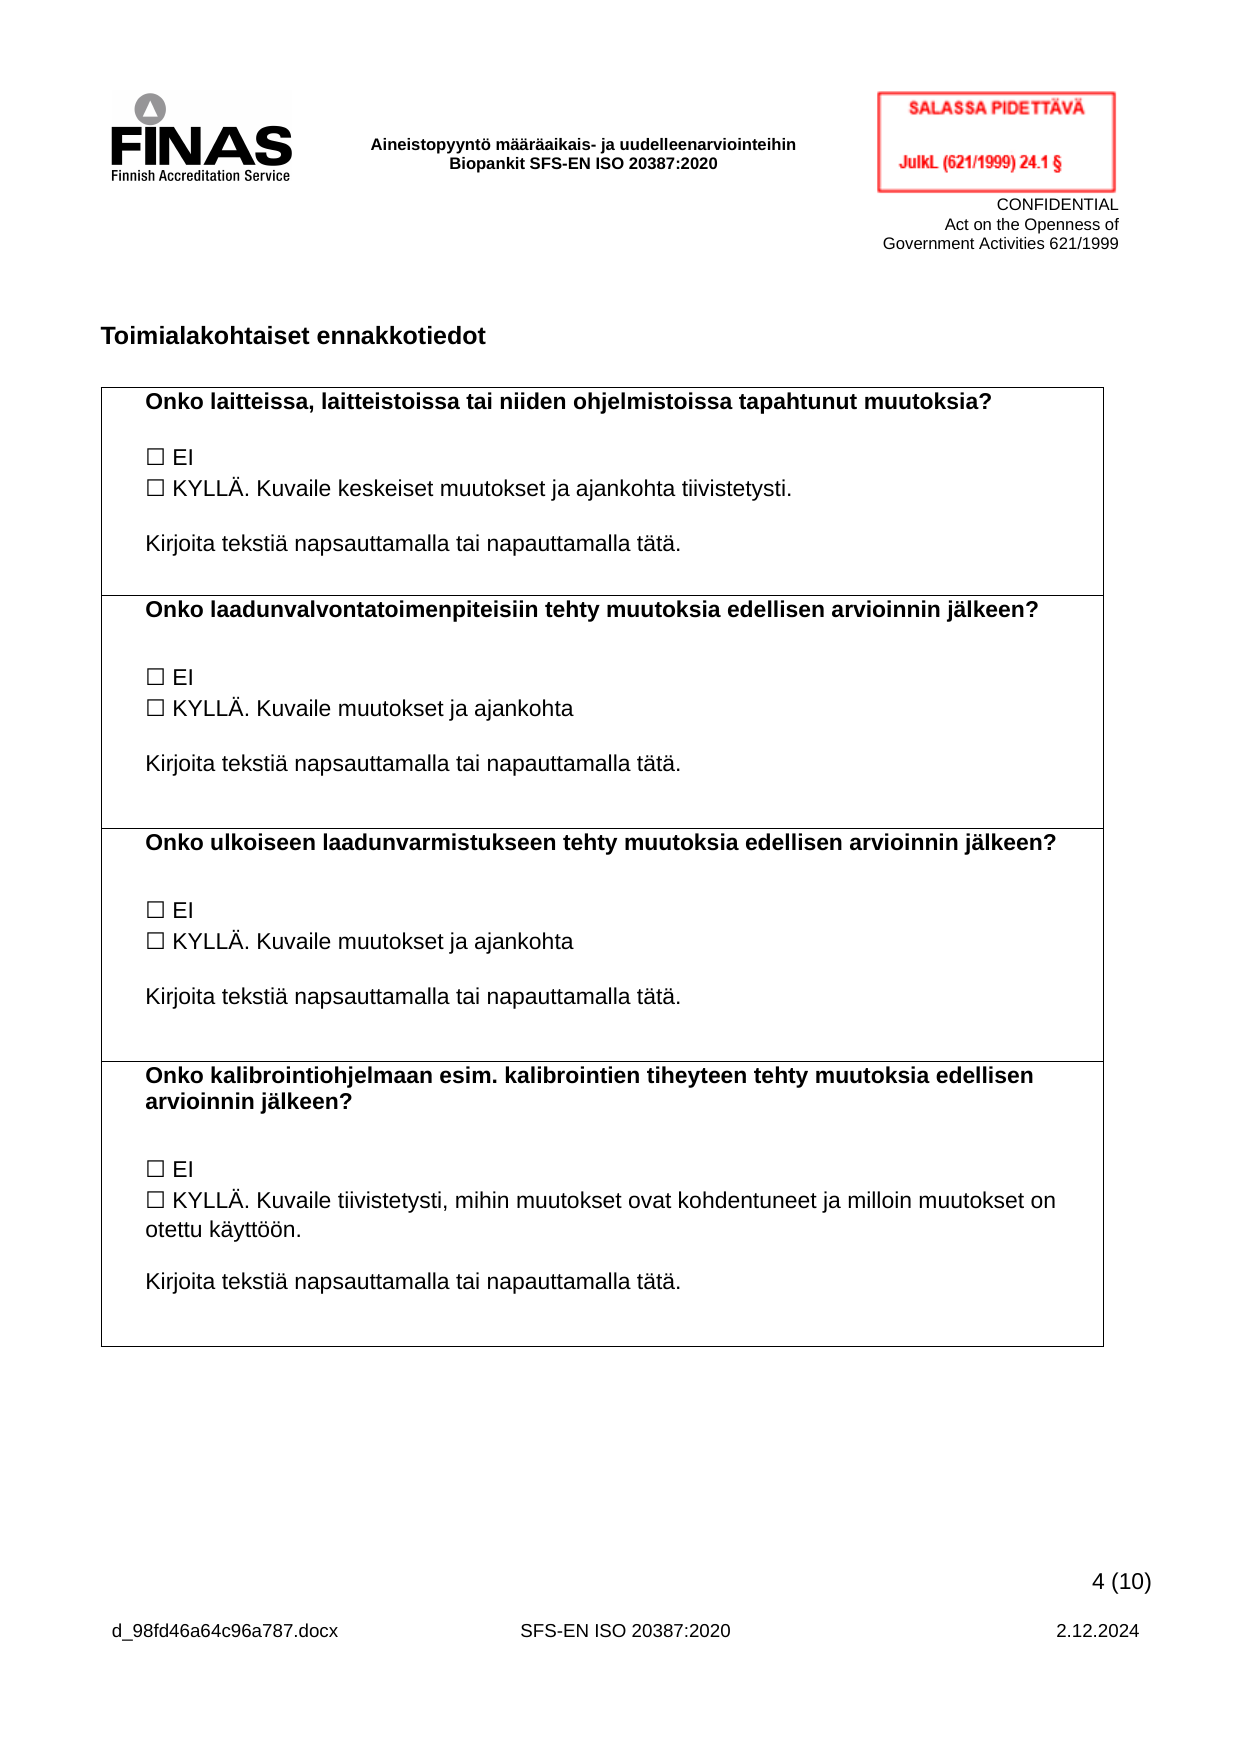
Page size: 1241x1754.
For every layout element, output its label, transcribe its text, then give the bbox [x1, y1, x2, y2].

subtitle Toimialakohtaiset ennakkotiedot [100, 321, 1152, 349]
table_cell Onko ulkoiseen laadunvarmistukseen tehty muutoksia edellisen arvioinnin jälkeen? EI KYLLÄ. Kuvaile muutokset ja ajankohta [102, 829, 1103, 1061]
picture [111, 90, 292, 181]
table_cell Onko laadunvalvontatoimenpiteisiin tehty muutoksia edellisen arvioinnin jälkeen? EI KYLLÄ. Kuvaile muutokset ja ajankohta [102, 596, 1103, 828]
picture [876, 90, 1119, 196]
table_header Onko laitteissa, laitteistoissa tai niiden ohjelmistoissa tapahtunut muutoksia? EI KYLLÄ. Kuvaile keskeiset muutokset ja ajankohta tiivistetysti. [102, 388, 1103, 595]
table_cell Onko kalibrointiohjelmaan esim. kalibrointien tiheyteen tehty muutoksia edellisen arvioinnin jälkeen? EI KYLLÄ. Kuvaile tiivistetysti, mihin muutokset ovat kohdentuneet ja milloin muutokset on otettu käyttöön. [102, 1062, 1103, 1346]
